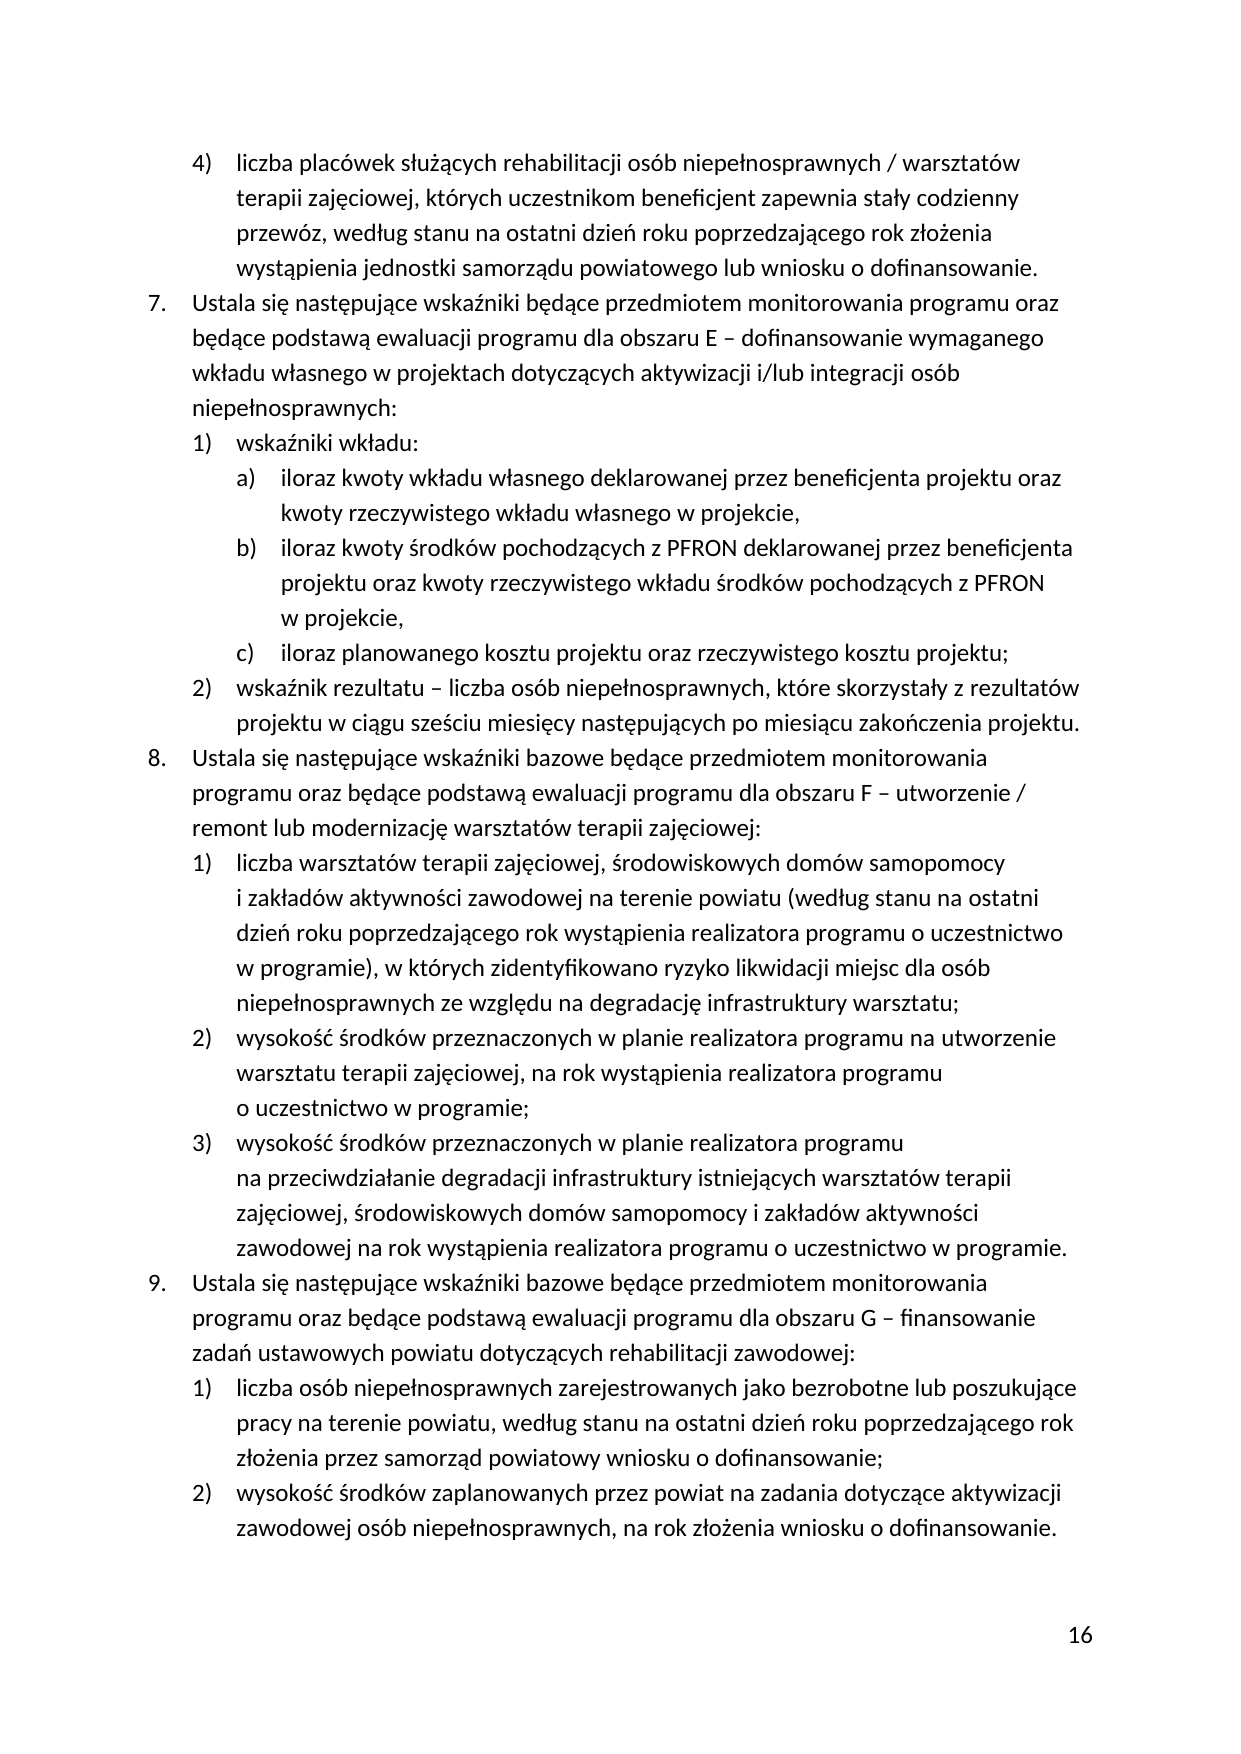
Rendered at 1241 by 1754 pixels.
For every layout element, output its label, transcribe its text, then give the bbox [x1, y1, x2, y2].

list wysokość środków zaplanowanych przez powiat na zadania dotyczące aktywizacji zawodowej osób niepełnosprawnych, na rok złożenia wniosku o dofinansowanie. [192, 1478, 1093, 1543]
list liczba placówek służących rehabilitacji osób niepełnosprawnych / warsztatów terapii zajęciowej, których uczestnikom beneficjent zapewnia stały codzienny przewóz, według stanu na ostatni dzień roku poprzedzającego rok złożenia wystąpienia jednostki samorządu powiatowego lub wniosku o dofinansowanie. [192, 148, 1093, 283]
list wskaźniki wkładu: [192, 428, 1093, 458]
list Ustala się następujące wskaźniki będące przedmiotem monitorowania programu oraz będące podstawą ewaluacji programu dla obszaru E – dofinansowanie wymaganego wkładu własnego w projektach dotyczących aktywizacji i/lub integracji osób niepełnosprawnych: [148, 288, 1093, 423]
list liczba warsztatów terapii zajęciowej, środowiskowych domów samopomocy i zakładów aktywności zawodowej na terenie powiatu (według stanu na ostatni dzień roku poprzedzającego rok wystąpienia realizatora programu o uczestnictwo w programie), w których zidentyfikowano ryzyko likwidacji miejsc dla osób niepełnosprawnych ze względu na degradację infrastruktury warsztatu; [192, 848, 1093, 1018]
list liczba osób niepełnosprawnych zarejestrowanych jako bezrobotne lub poszukujące pracy na terenie powiatu, według stanu na ostatni dzień roku poprzedzającego rok złożenia przez samorząd powiatowy wniosku o dofinansowanie; [192, 1373, 1093, 1473]
list wysokość środków przeznaczonych w planie realizatora programu na utworzenie warsztatu terapii zajęciowej, na rok wystąpienia realizatora programu o uczestnictwo w programie; [192, 1023, 1093, 1123]
list wysokość środków przeznaczonych w planie realizatora programu na przeciwdziałanie degradacji infrastruktury istniejących warsztatów terapii zajęciowej, środowiskowych domów samopomocy i zakładów aktywności zawodowej na rok wystąpienia realizatora programu o uczestnictwo w programie. [192, 1128, 1093, 1263]
list Ustala się następujące wskaźniki bazowe będące przedmiotem monitorowania programu oraz będące podstawą ewaluacji programu dla obszaru G – finansowanie zadań ustawowych powiatu dotyczących rehabilitacji zawodowej: [148, 1268, 1093, 1368]
list iloraz kwoty środków pochodzących z PFRON deklarowanej przez beneficjenta projektu oraz kwoty rzeczywistego wkładu środków pochodzących z PFRON w projekcie, [236, 533, 1093, 633]
list wskaźnik rezultatu – liczba osób niepełnosprawnych, które skorzystały z rezultatów projektu w ciągu sześciu miesięcy następujących po miesiącu zakończenia projektu. [192, 673, 1093, 738]
list iloraz planowanego kosztu projektu oraz rzeczywistego kosztu projektu; [236, 638, 1093, 668]
list iloraz kwoty wkładu własnego deklarowanej przez beneficjenta projektu oraz kwoty rzeczywistego wkładu własnego w projekcie, [236, 463, 1093, 528]
list Ustala się następujące wskaźniki bazowe będące przedmiotem monitorowania programu oraz będące podstawą ewaluacji programu dla obszaru F – utworzenie / remont lub modernizację warsztatów terapii zajęciowej: [148, 743, 1093, 843]
